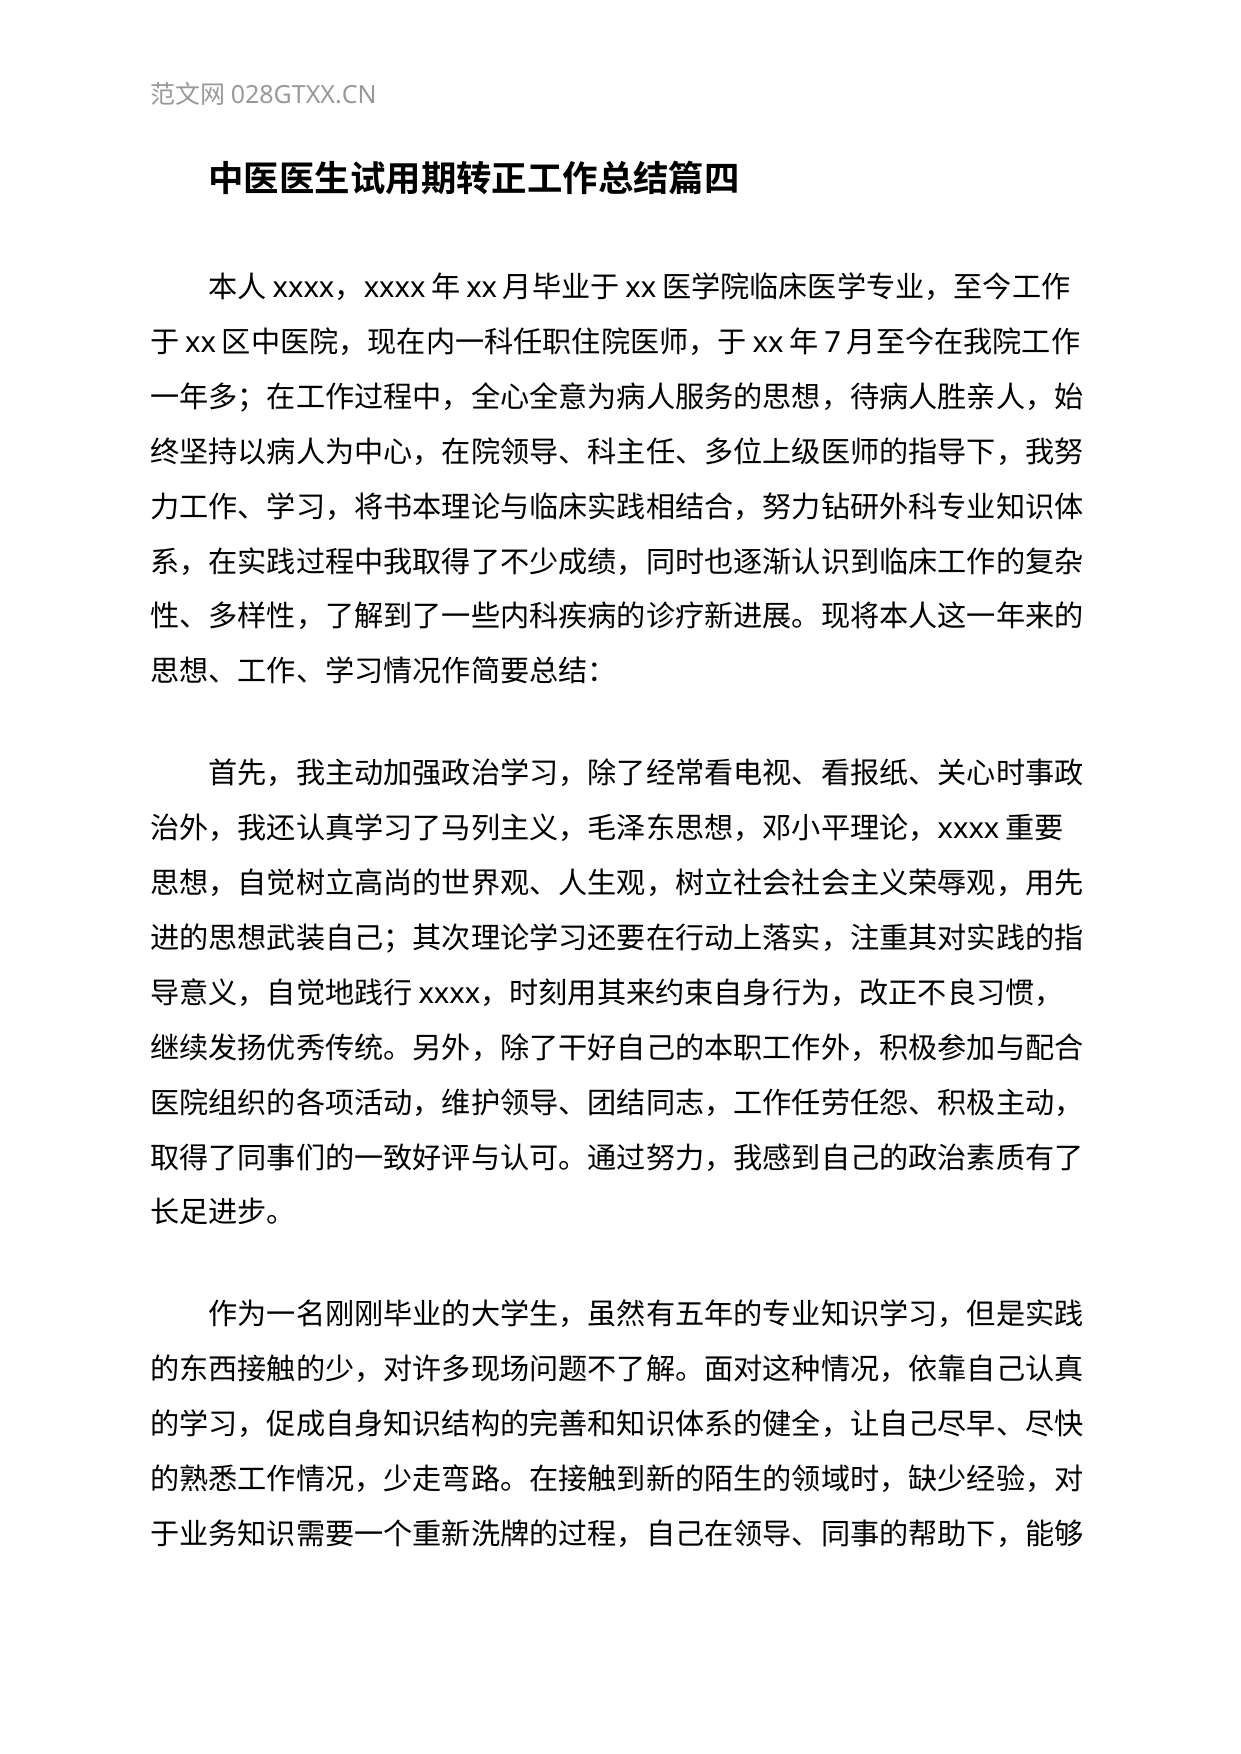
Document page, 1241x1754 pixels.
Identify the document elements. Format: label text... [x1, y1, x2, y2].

text 本人xxxx，xxxx年xx月毕业于xx医学院临床医学专业，至今工作于xx区中医院，现在内一科任职住院医师，于xx年7月至今在我院工作一年多；在工作过程中，全心全意为病人服务的思想，待病人胜亲人，始终坚持以病人为中心，在院领导、科主任、多位上级医师的指导下，我努力工作、学习，将书本理论与临床实践相结合，努力钻研外科专业知识体系，在实践过程中我取得了不少成绩，同时也逐渐认识到临床工作的复杂性、多样性，了解到了一些内科疾病的诊疗新进展。现将本人这一年来的思想、工作、学习情况作简要总结： [150, 263, 1090, 690]
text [150, 1291, 1090, 1553]
text 中医医生试用期转正工作总结篇四 [150, 150, 1090, 201]
text 首先，我主动加强政治学习，除了经常看电视、看报纸、关心时事政治外，我还认真学习了马列主义，毛泽东思想，邓小平理论，xxxx重要思想，自觉树立高尚的世界观、人生观，树立社会社会主义荣辱观，用先进的思想武装自己；其次理论学习还要在行动上落实，注重其对实践的指导意义，自觉地践行xxxx，时刻用其来约束自身行为，改正不良习惯，继续发扬优秀传统。另外，除了干好自己的本职工作外，积极参加与配合医院组织的各项活动，维护领导、团结同志，工作任劳任怨、积极主动，取得了同事们的一致好评与认可。通过努力，我感到自己的政治素质有了长足进步。 [150, 750, 1090, 1231]
